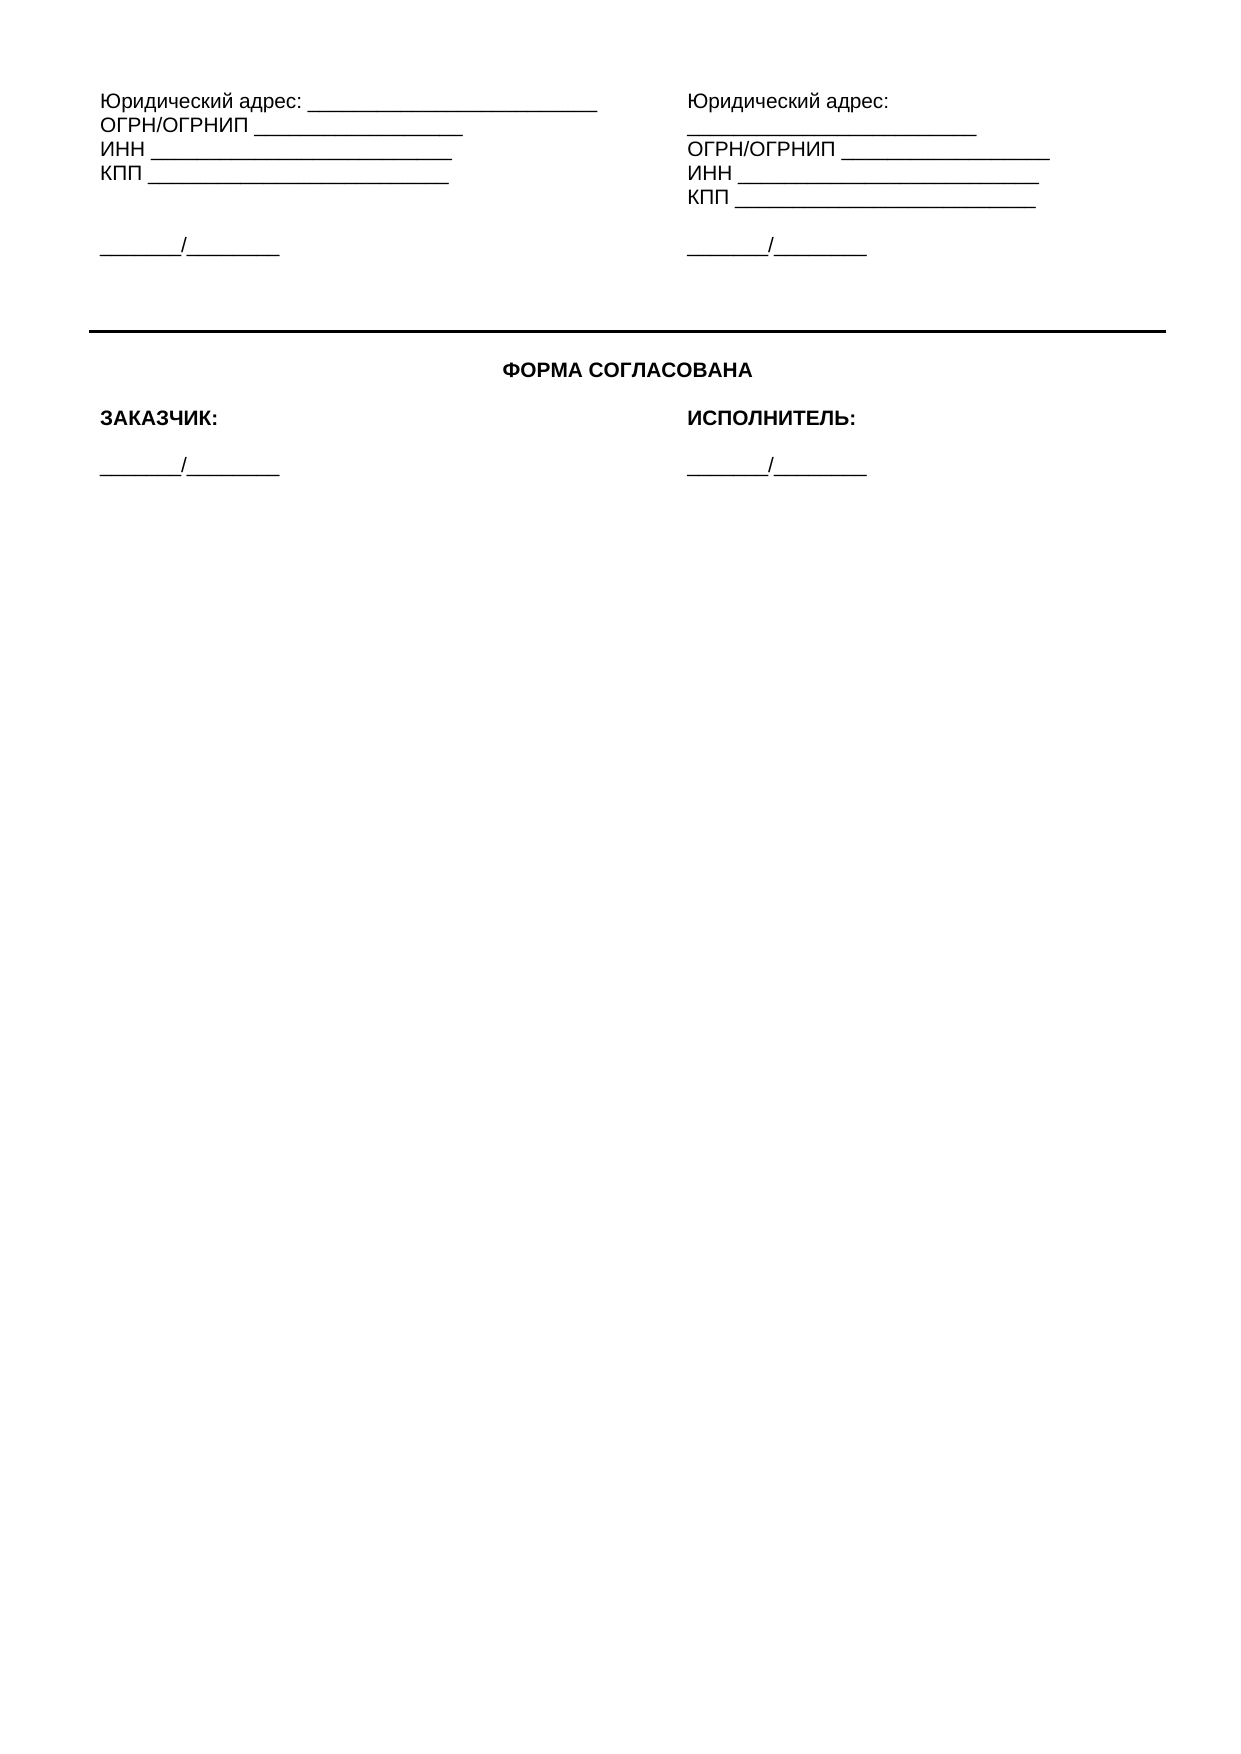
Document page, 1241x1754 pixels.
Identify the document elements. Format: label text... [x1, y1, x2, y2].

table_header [676, 89, 1178, 280]
table_header ИСПОЛНИТЕЛЬ: _______/________ [676, 405, 1178, 501]
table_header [89, 89, 676, 280]
table_header ЗАКАЗЧИК: _______/________ [89, 405, 676, 501]
text ФОРМА СОГЛАСОВАНА [89, 357, 1166, 381]
